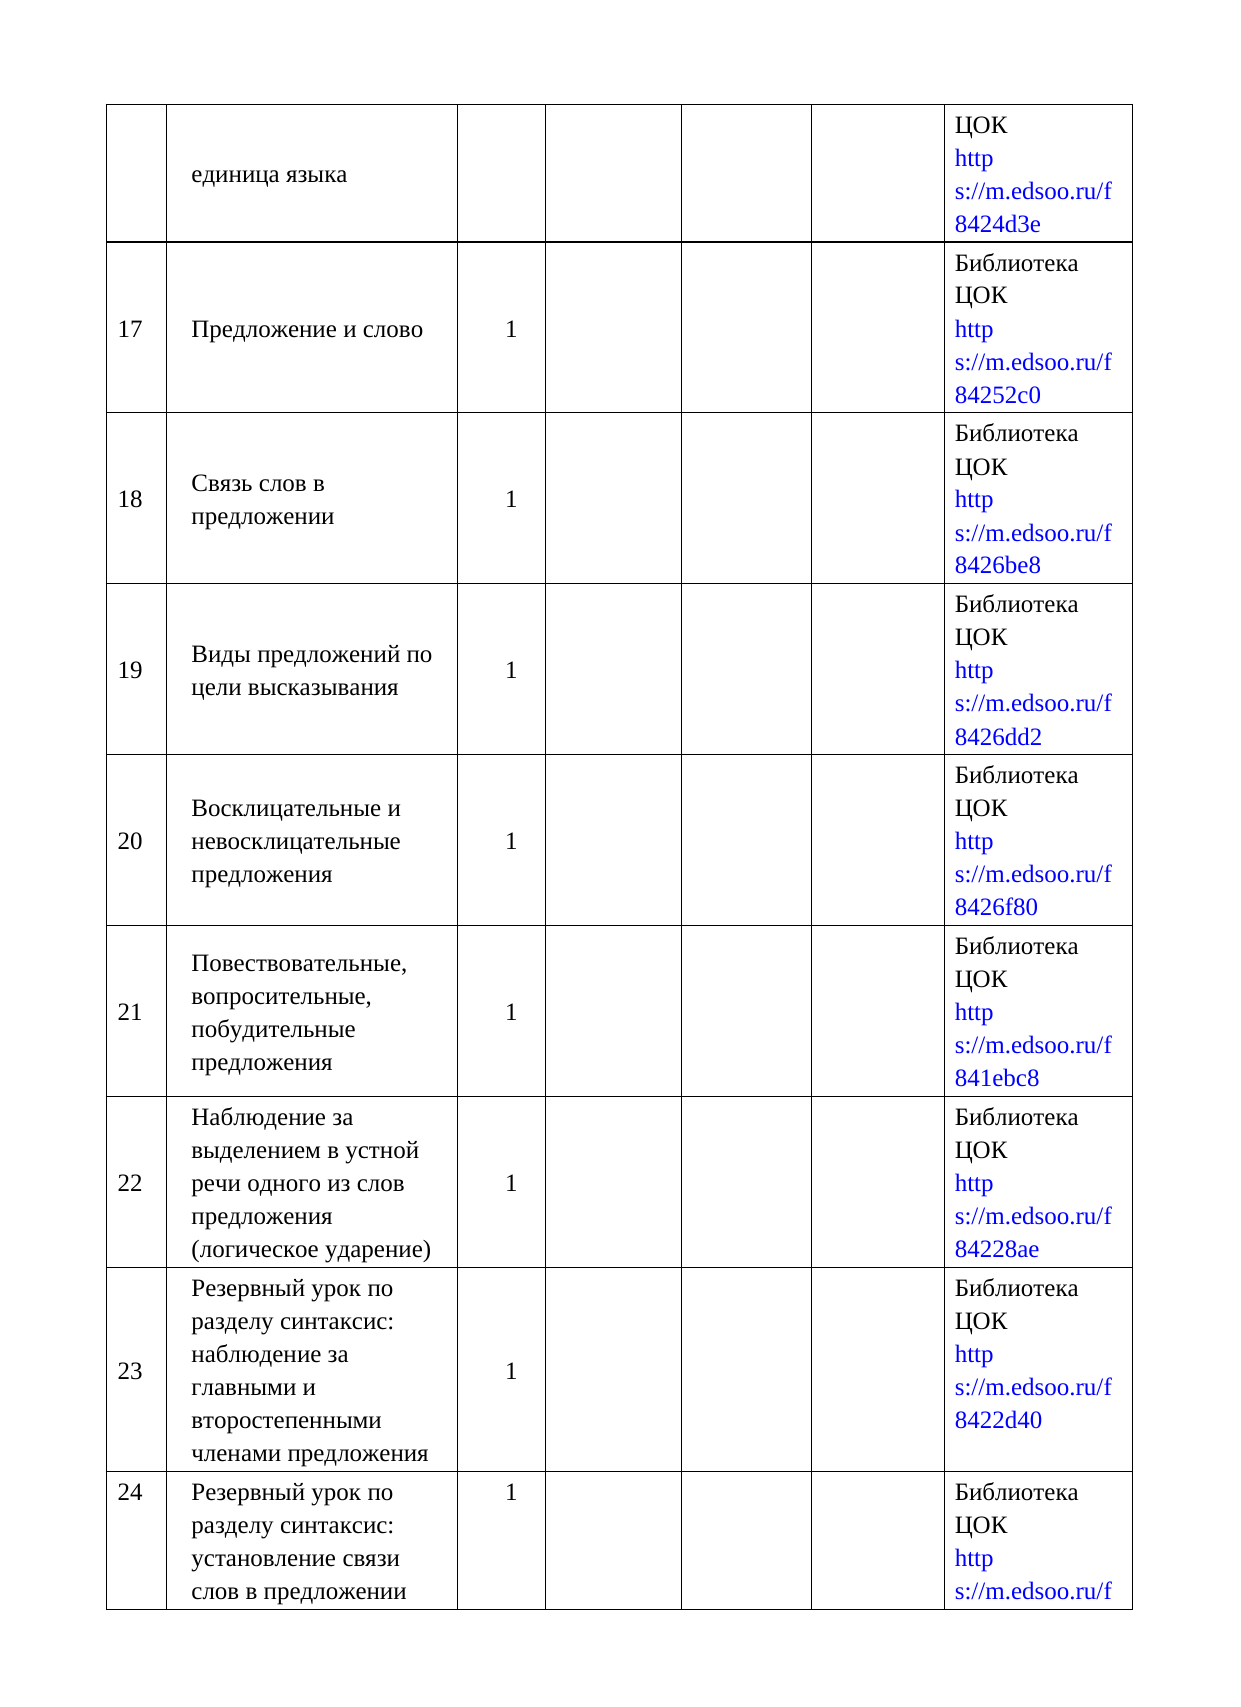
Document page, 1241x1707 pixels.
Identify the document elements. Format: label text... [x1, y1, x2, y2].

table_cell Резервный урок по разделу синтаксис: наблюдение за главными и второстепенными членами предложения [167, 1268, 457, 1471]
table_cell [812, 926, 944, 1096]
table_cell 19 [107, 584, 166, 754]
table_cell [812, 243, 944, 412]
table_cell Повествовательные, вопросительные, побудительные предложения [167, 926, 457, 1096]
table_cell [812, 755, 944, 925]
table_cell [546, 413, 681, 583]
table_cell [167, 105, 457, 241]
table_cell [812, 105, 944, 241]
table_cell [812, 1268, 944, 1471]
table_cell 22 [107, 1097, 166, 1267]
table_cell [682, 243, 811, 412]
table_cell 21 [107, 926, 166, 1096]
table_cell Библиотека ЦОК https://m.edsoo.ru/f8426dd2 [945, 584, 1132, 754]
table_cell [812, 1472, 944, 1609]
table_cell [812, 413, 944, 583]
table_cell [945, 105, 1132, 241]
table_cell [546, 1268, 681, 1471]
table_cell 1 [458, 1097, 545, 1267]
table_cell [682, 755, 811, 925]
table_cell [682, 584, 811, 754]
table_cell [682, 1268, 811, 1471]
table_cell [546, 755, 681, 925]
table_cell [682, 1472, 811, 1609]
table_cell 1 [458, 755, 545, 925]
table_cell 23 [107, 1268, 166, 1471]
table_cell 24 [107, 1472, 166, 1609]
table_cell 1 [682, 105, 811, 241]
table_cell Библиотека ЦОК https://m.edsoo.ru/f84228ae [945, 1097, 1132, 1267]
table_cell 1 [458, 413, 545, 583]
table_cell 1 [458, 926, 545, 1096]
table_cell Связь слов в предложении [167, 413, 457, 583]
table_cell [546, 1472, 681, 1609]
table_cell Наблюдение за выделением в устной речи одного из слов предложения (логическое ударение) [167, 1097, 457, 1267]
table_cell 1 [458, 584, 545, 754]
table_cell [945, 1472, 1132, 1609]
table_cell [546, 1097, 681, 1267]
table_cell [945, 1268, 1132, 1471]
table_cell [682, 413, 811, 583]
table_cell Библиотека ЦОК https://m.edsoo.ru/f84252c0 [945, 243, 1132, 412]
table_cell 20 [107, 755, 166, 925]
table_cell 1 [458, 1472, 545, 1609]
table_cell [812, 584, 944, 754]
table_cell [546, 105, 681, 241]
table_cell [812, 1097, 944, 1267]
table_cell 1 [458, 105, 545, 241]
table_cell [682, 1097, 811, 1267]
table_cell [167, 1472, 457, 1609]
table_cell Виды предложений по цели высказывания [167, 584, 457, 754]
table_cell 1 [458, 243, 545, 412]
table_cell 18 [107, 413, 166, 583]
table_cell Библиотека ЦОК https://m.edsoo.ru/f841ebc8 [945, 926, 1132, 1096]
table_cell 1 [458, 1268, 545, 1471]
table_cell 17 [107, 243, 166, 412]
table_cell [546, 243, 681, 412]
table_cell [546, 926, 681, 1096]
table_cell 16 [107, 105, 166, 241]
table_cell [546, 584, 681, 754]
table_cell Восклицательные и невосклицательные предложения [167, 755, 457, 925]
table_cell Библиотека ЦОК https://m.edsoo.ru/f8426be8 [945, 413, 1132, 583]
table_cell Библиотека ЦОК https://m.edsoo.ru/f8426f80 [945, 755, 1132, 925]
table_cell [682, 926, 811, 1096]
table_cell Предложение и слово [167, 243, 457, 412]
